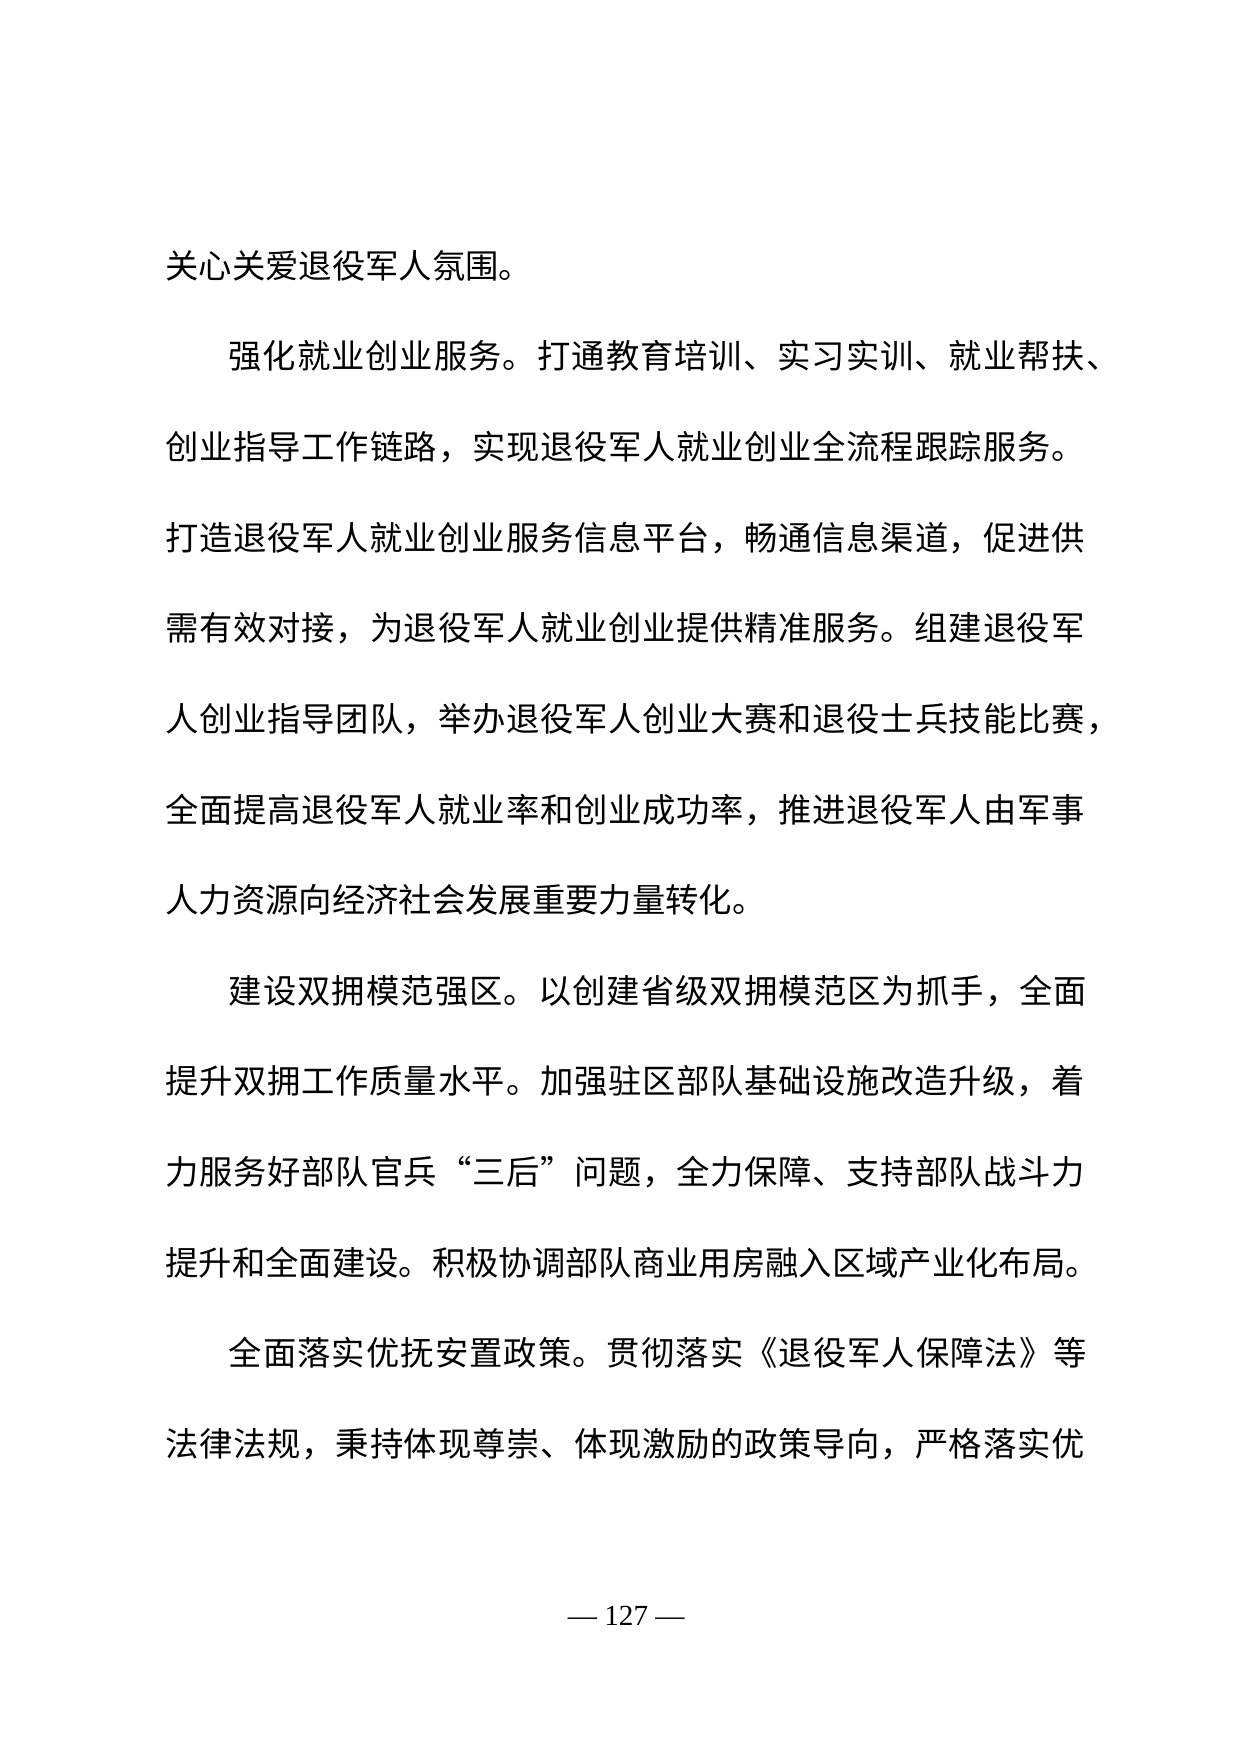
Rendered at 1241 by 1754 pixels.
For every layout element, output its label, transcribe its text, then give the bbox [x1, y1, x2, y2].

text 强化就业创业服务。打通教育培训、实习实训、就业帮扶、创业指导工作链路，实现退役军人就业创业全流程跟踪服务。打造退役军人就业创业服务信息平台，畅通信息渠道，促进供需有效对接，为退役军人就业创业提供精准服务。组建退役军人创业指导团队，举办退役军人创业大赛和退役士兵技能比赛，全面提高退役军人就业率和创业成功率，推进退役军人由军事人力资源向经济社会发展重要力量转化。 [165, 309, 1087, 943]
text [165, 218, 1087, 309]
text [165, 1306, 1087, 1487]
text 建设双拥模范强区。以创建省级双拥模范区为抓手，全面提升双拥工作质量水平。加强驻区部队基础设施改造升级，着力服务好部队官兵“三后”问题，全力保障、支持部队战斗力提升和全面建设。积极协调部队商业用房融入区域产业化布局。 [165, 943, 1087, 1306]
